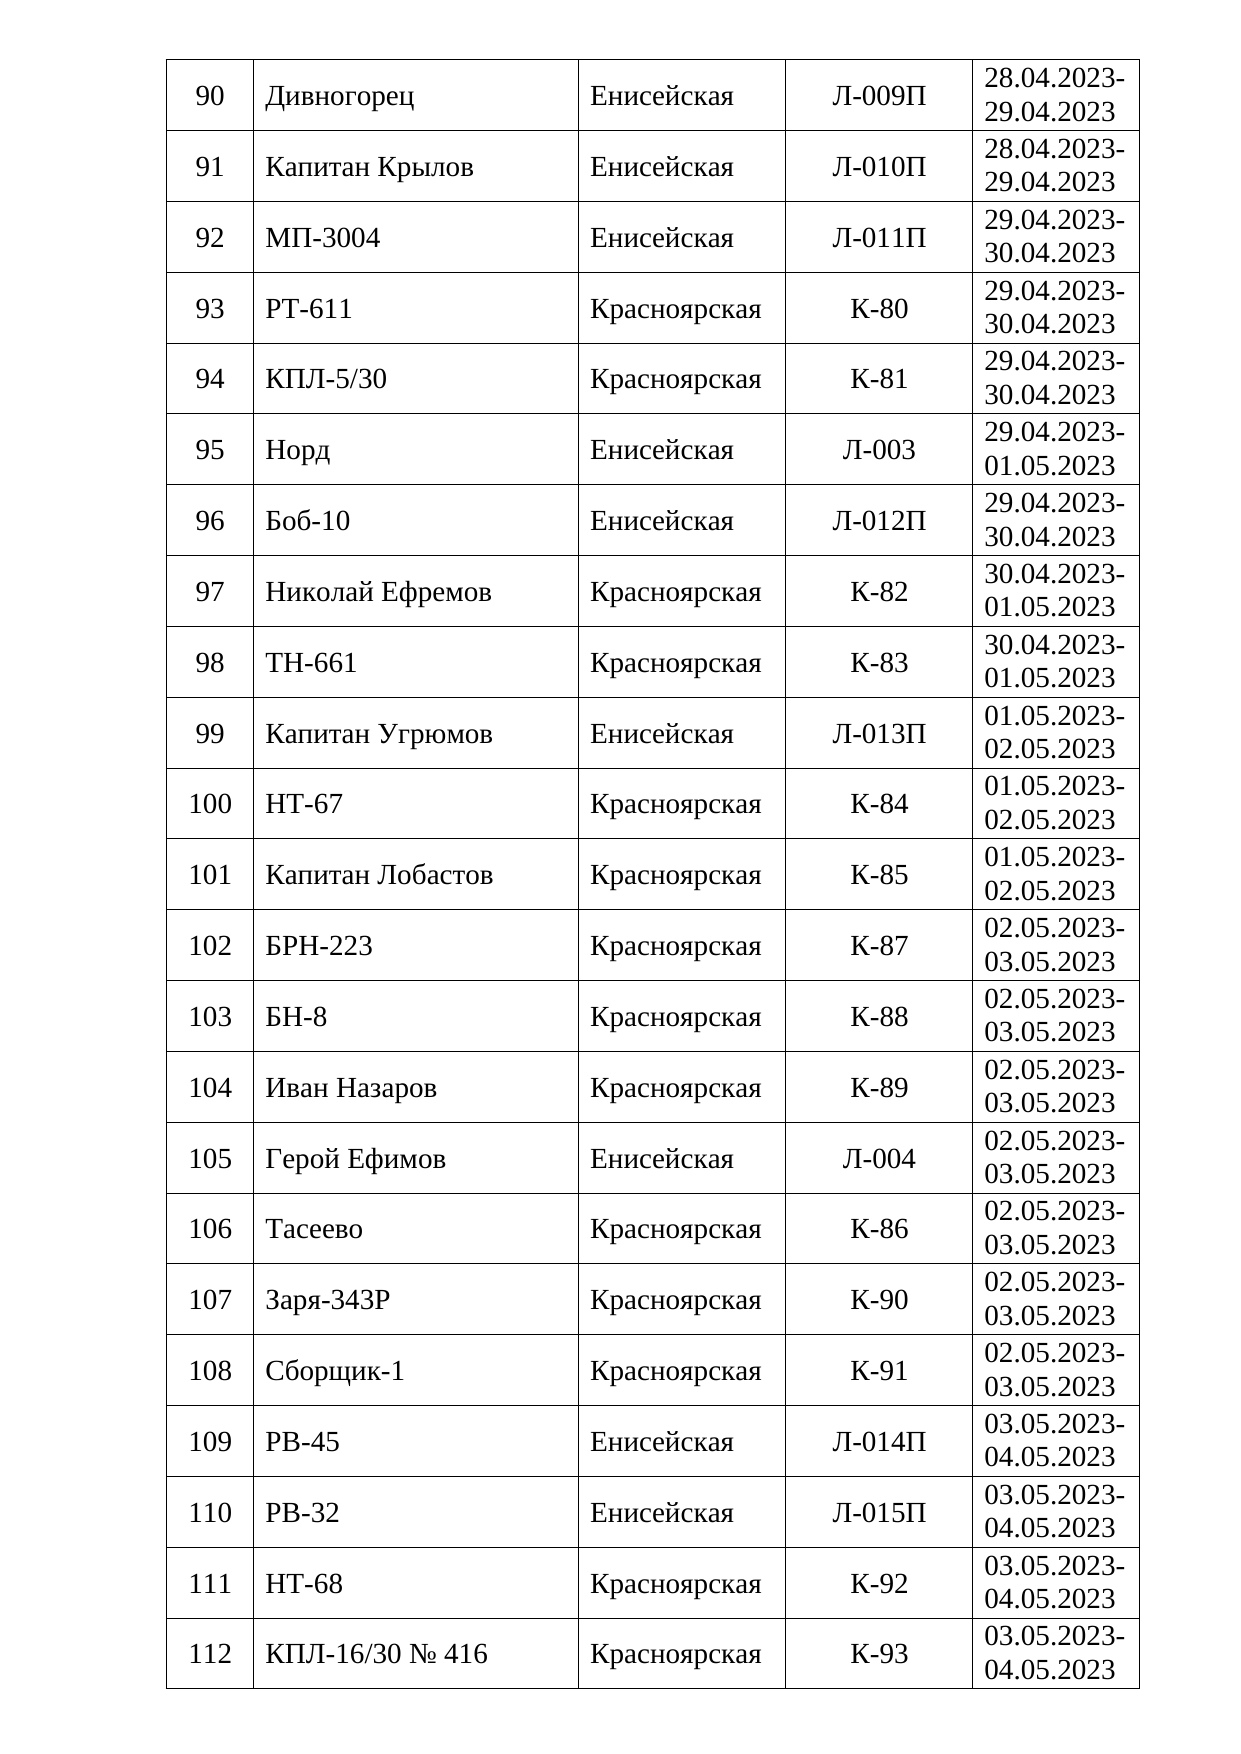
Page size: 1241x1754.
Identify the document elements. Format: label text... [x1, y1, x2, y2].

table_cell 99 [167, 698, 253, 767]
table_cell БРН-223 [254, 910, 578, 980]
table_cell 103 [167, 981, 253, 1051]
table_cell 29.04.2023-30.04.2023 [973, 485, 1139, 555]
table_cell 01.05.2023-02.05.2023 [973, 839, 1139, 909]
table_cell Енисейская [579, 202, 785, 272]
table_cell К-91 [786, 1335, 972, 1405]
table_cell К-89 [786, 1052, 972, 1122]
table_cell Заря-343Р [254, 1264, 578, 1334]
table_cell Красноярская [579, 910, 785, 980]
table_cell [973, 131, 1139, 201]
table_cell Тасеево [254, 1194, 578, 1263]
table_cell 29.04.2023-01.05.2023 [973, 414, 1139, 484]
table_cell 30.04.2023-01.05.2023 [973, 556, 1139, 626]
table_cell Дивногорец [254, 60, 578, 130]
table_cell 96 [167, 485, 253, 555]
table_cell Красноярская [579, 1619, 785, 1688]
table_cell К-88 [786, 981, 972, 1051]
table_cell Боб-10 [254, 485, 578, 555]
table_cell КПЛ-16/30 № 416 [254, 1619, 578, 1688]
table_cell 101 [167, 839, 253, 909]
table_cell Герой Ефимов [254, 1123, 578, 1192]
table_cell Л-014П [786, 1406, 972, 1476]
table_cell Л-013П [786, 698, 972, 767]
table_cell Енисейская [579, 485, 785, 555]
table_cell БН-8 [254, 981, 578, 1051]
table_cell 100 [167, 769, 253, 838]
table_cell 94 [167, 344, 253, 413]
table_cell 02.05.2023-03.05.2023 [973, 1194, 1139, 1263]
table_cell К-85 [786, 839, 972, 909]
table_cell 03.05.2023-04.05.2023 [973, 1477, 1139, 1547]
table_cell 90 [167, 60, 253, 130]
table_cell 107 [167, 1264, 253, 1334]
table_cell 102 [167, 910, 253, 980]
table_cell Красноярская [579, 1194, 785, 1263]
table_cell К-81 [786, 344, 972, 413]
table_cell 109 [167, 1406, 253, 1476]
table_cell Л-011П [786, 202, 972, 272]
table_cell Енисейская [579, 1123, 785, 1192]
table_cell 104 [167, 1052, 253, 1122]
table_cell Л-003 [786, 414, 972, 484]
table_cell Иван Назаров [254, 1052, 578, 1122]
table_cell 106 [167, 1194, 253, 1263]
table_cell 29.04.2023-30.04.2023 [973, 273, 1139, 342]
table_cell Енисейская [579, 131, 785, 201]
table_cell Капитан Угрюмов [254, 698, 578, 767]
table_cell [973, 60, 1139, 130]
table_cell Красноярская [579, 556, 785, 626]
table_cell К-86 [786, 1194, 972, 1263]
table_cell К-90 [786, 1264, 972, 1334]
table_cell 105 [167, 1123, 253, 1192]
table_cell 93 [167, 273, 253, 342]
table_cell Л-012П [786, 485, 972, 555]
table_cell 02.05.2023-03.05.2023 [973, 1123, 1139, 1192]
table_cell Красноярская [579, 1335, 785, 1405]
table_cell К-84 [786, 769, 972, 838]
table_cell Л-004 [786, 1123, 972, 1192]
table_cell 02.05.2023-03.05.2023 [973, 981, 1139, 1051]
table_cell 91 [167, 131, 253, 201]
table_cell Николай Ефремов [254, 556, 578, 626]
table_cell РВ-45 [254, 1406, 578, 1476]
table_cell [973, 1548, 1139, 1617]
table_cell НТ-67 [254, 769, 578, 838]
table_cell КПЛ-5/30 [254, 344, 578, 413]
table_cell 29.04.2023-30.04.2023 [973, 344, 1139, 413]
table_cell Л-015П [786, 1477, 972, 1547]
table_cell 108 [167, 1335, 253, 1405]
table_cell 95 [167, 414, 253, 484]
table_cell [973, 1619, 1139, 1688]
table_cell Красноярская [579, 627, 785, 697]
table_cell 112 [167, 1619, 253, 1688]
table_cell 02.05.2023-03.05.2023 [973, 1264, 1139, 1334]
table_cell Красноярская [579, 1052, 785, 1122]
table_cell 01.05.2023-02.05.2023 [973, 769, 1139, 838]
table_cell 02.05.2023-03.05.2023 [973, 910, 1139, 980]
table_cell Енисейская [579, 60, 785, 130]
table_cell 29.04.2023-30.04.2023 [973, 202, 1139, 272]
table_cell Капитан Лобастов [254, 839, 578, 909]
table_cell 111 [167, 1548, 253, 1617]
table_cell МП-3004 [254, 202, 578, 272]
table_cell Норд [254, 414, 578, 484]
table_cell Красноярская [579, 344, 785, 413]
table_cell Енисейская [579, 1477, 785, 1547]
table_cell Енисейская [579, 698, 785, 767]
table_cell 01.05.2023-02.05.2023 [973, 698, 1139, 767]
table_cell Красноярская [579, 1264, 785, 1334]
table_cell К-93 [786, 1619, 972, 1688]
table_cell Капитан Крылов [254, 131, 578, 201]
table_cell Л-010П [786, 131, 972, 201]
table_cell ТН-661 [254, 627, 578, 697]
table_cell Красноярская [579, 1548, 785, 1617]
table_cell Красноярская [579, 769, 785, 838]
table_cell К-83 [786, 627, 972, 697]
table_cell Енисейская [579, 1406, 785, 1476]
table_cell Красноярская [579, 981, 785, 1051]
table_cell Л-009П [786, 60, 972, 130]
table_cell 02.05.2023-03.05.2023 [973, 1052, 1139, 1122]
table_cell К-87 [786, 910, 972, 980]
table_cell 97 [167, 556, 253, 626]
table_cell 02.05.2023-03.05.2023 [973, 1335, 1139, 1405]
table_cell К-80 [786, 273, 972, 342]
table_cell 30.04.2023-01.05.2023 [973, 627, 1139, 697]
table_cell РВ-32 [254, 1477, 578, 1547]
table_cell К-82 [786, 556, 972, 626]
table_cell Красноярская [579, 839, 785, 909]
table_cell 92 [167, 202, 253, 272]
table_cell 110 [167, 1477, 253, 1547]
table_cell К-92 [786, 1548, 972, 1617]
table_cell Сборщик-1 [254, 1335, 578, 1405]
table_cell 98 [167, 627, 253, 697]
table_cell Красноярская [579, 273, 785, 342]
table_cell НТ-68 [254, 1548, 578, 1617]
table_cell 03.05.2023-04.05.2023 [973, 1406, 1139, 1476]
table_cell Енисейская [579, 414, 785, 484]
table_cell РТ-611 [254, 273, 578, 342]
